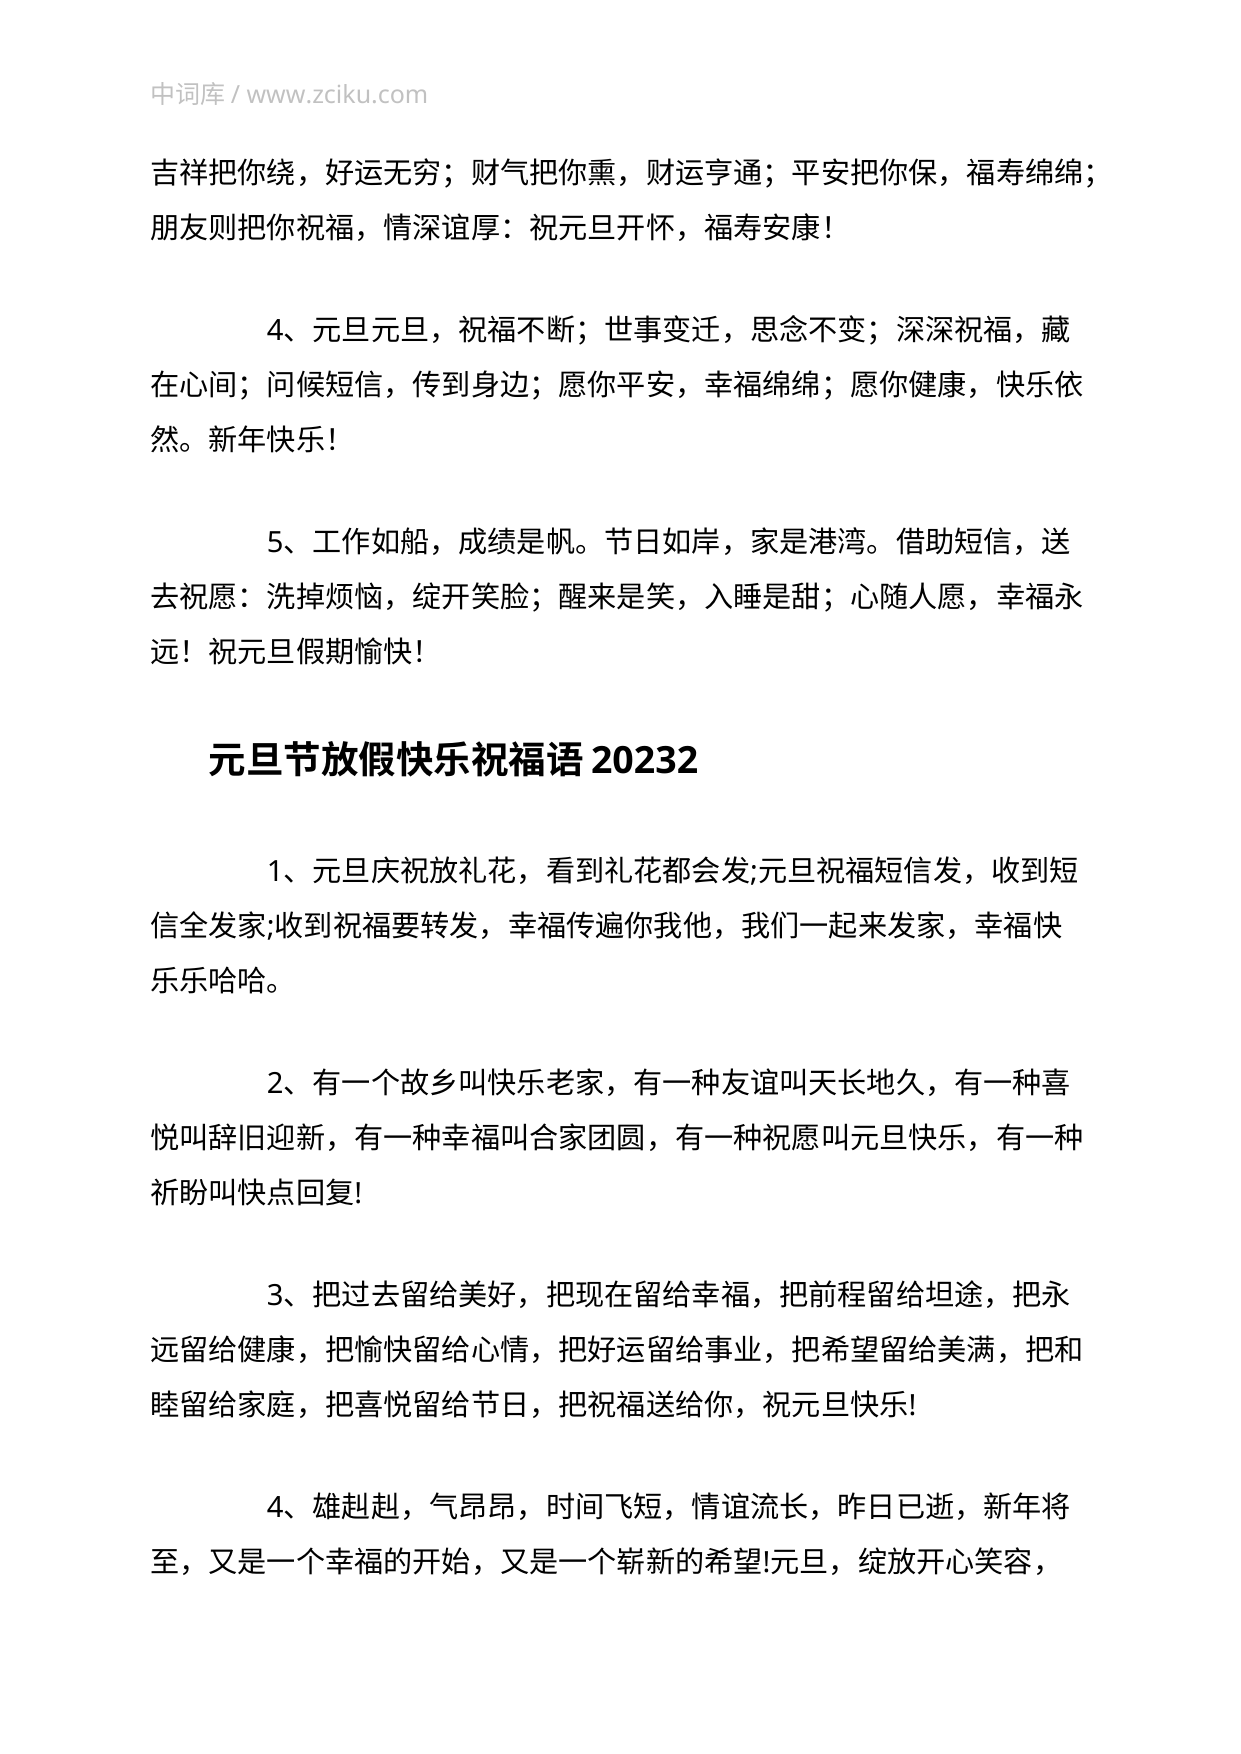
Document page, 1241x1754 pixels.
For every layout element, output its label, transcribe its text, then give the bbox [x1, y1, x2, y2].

text 5、工作如船，成绩是帆。节日如岸，家是港湾。借助短信，送去祝愿：洗掉烦恼，绽开笑脸；醒来是笑，入睡是甜；心随人愿，幸福永远！祝元旦假期愉快！ [150, 518, 1090, 671]
text 3、把过去留给美好，把现在留给幸福，把前程留给坦途，把永远留给健康，把愉快留给心情，把好运留给事业，把希望留给美满，把和睦留给家庭，把喜悦留给节日，把祝福送给你，祝元旦快乐! [150, 1271, 1090, 1423]
text 元旦节放假快乐祝福语20232 [150, 730, 1090, 784]
text 4、元旦元旦，祝福不断；世事变迁，思念不变；深深祝福，藏在心间；问候短信，传到身边；愿你平安，幸福绵绵；愿你健康，快乐依然。新年快乐！ [150, 307, 1090, 459]
text 2、有一个故乡叫快乐老家，有一种友谊叫天长地久，有一种喜悦叫辞旧迎新，有一种幸福叫合家团圆，有一种祝愿叫元旦快乐，有一种祈盼叫快点回复! [150, 1059, 1090, 1212]
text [150, 150, 1090, 247]
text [150, 1483, 1090, 1581]
text 1、元旦庆祝放礼花，看到礼花都会发;元旦祝福短信发，收到短信全发家;收到祝福要转发，幸福传遍你我他，我们一起来发家，幸福快乐乐哈哈。 [150, 848, 1090, 1000]
